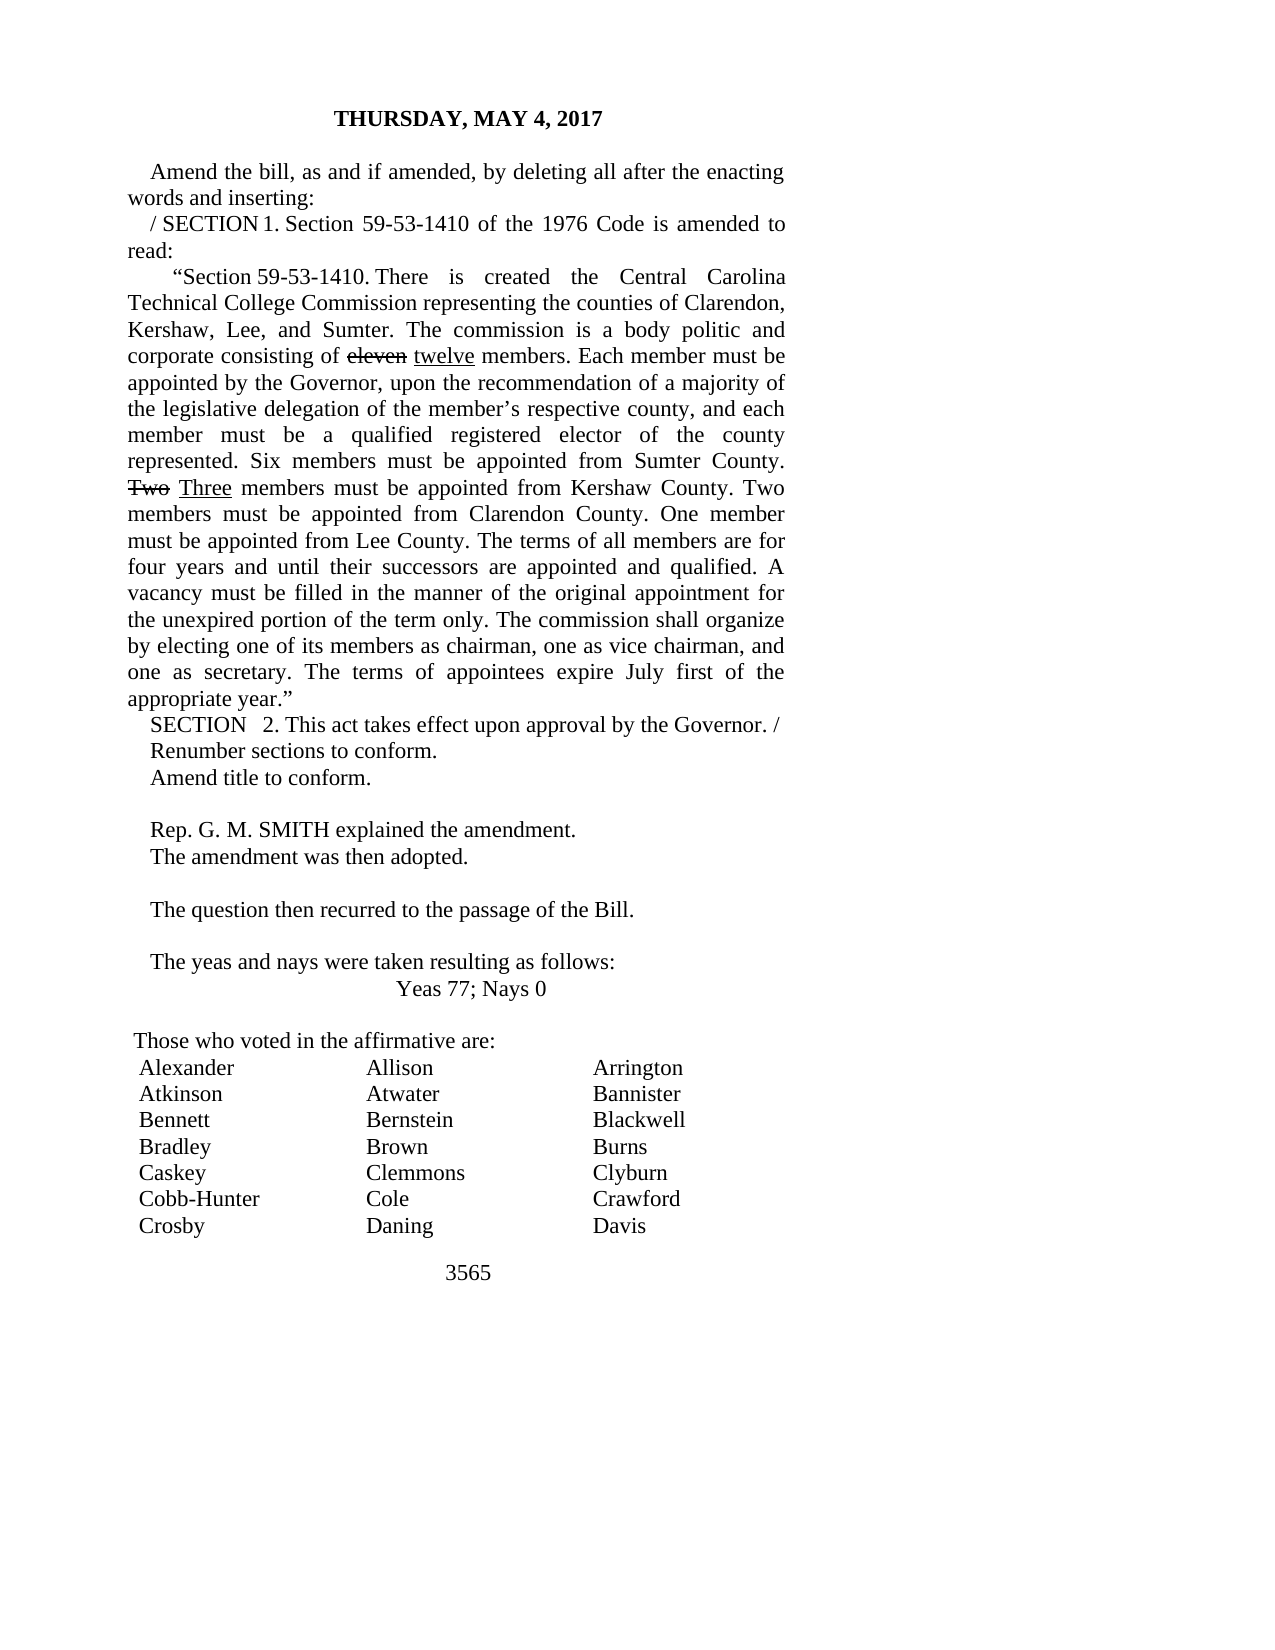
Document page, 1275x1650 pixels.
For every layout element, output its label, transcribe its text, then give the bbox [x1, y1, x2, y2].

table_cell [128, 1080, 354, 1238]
text Rep. G. M. SMITH explained the amendment. [127, 817, 786, 843]
text Those who voted in the affirmative are: [127, 1027, 786, 1054]
text Amend title to conform. [127, 764, 786, 790]
text The amendment was then adopted. [127, 843, 786, 869]
text The question then recurred to the passage of the Bill. [127, 896, 786, 922]
text Amend the bill, as and if amended, by deleting all after the enacting words and inserting: [127, 158, 786, 210]
text Yeas 77; Nays 0 [127, 975, 786, 1001]
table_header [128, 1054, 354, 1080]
text SECTION 2. This act takes effect upon approval by the Governor. / [127, 711, 786, 737]
text / SECTION 1. Section 59-53-1410 of the 1976 Code is amended to read: [127, 210, 786, 263]
text Renumber sections to conform. [127, 737, 786, 764]
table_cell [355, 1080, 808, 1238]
text “Section 59-53-1410. There is created the Central Carolina Technical College Commission representing the counties of Clarendon, Kershaw, Lee, and Sumter. The commission is a body politic and corporate consisting of eleven twelve members. Each member must be appointed by the Governor, upon the recommendation of a majority of the legislative delegation of the member’s respective county, and each member must be a qualified registered elector of the county represented. Six members must be appointed from Sumter County. Two Three members must be appointed from Kershaw County. Two members must be appointed from Clarendon County. One member must be appointed from Lee County. The terms of all members are for four years and until their successors are appointed and qualified. A vacancy must be filled in the manner of the original appointment for the unexpired portion of the term only. The commission shall organize by electing one of its members as chairman, one as vice chairman, and one as secretary. The terms of appointees expire July first of the appropriate year.” [127, 263, 786, 711]
text The yeas and nays were taken resulting as follows: [127, 948, 786, 975]
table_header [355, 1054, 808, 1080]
